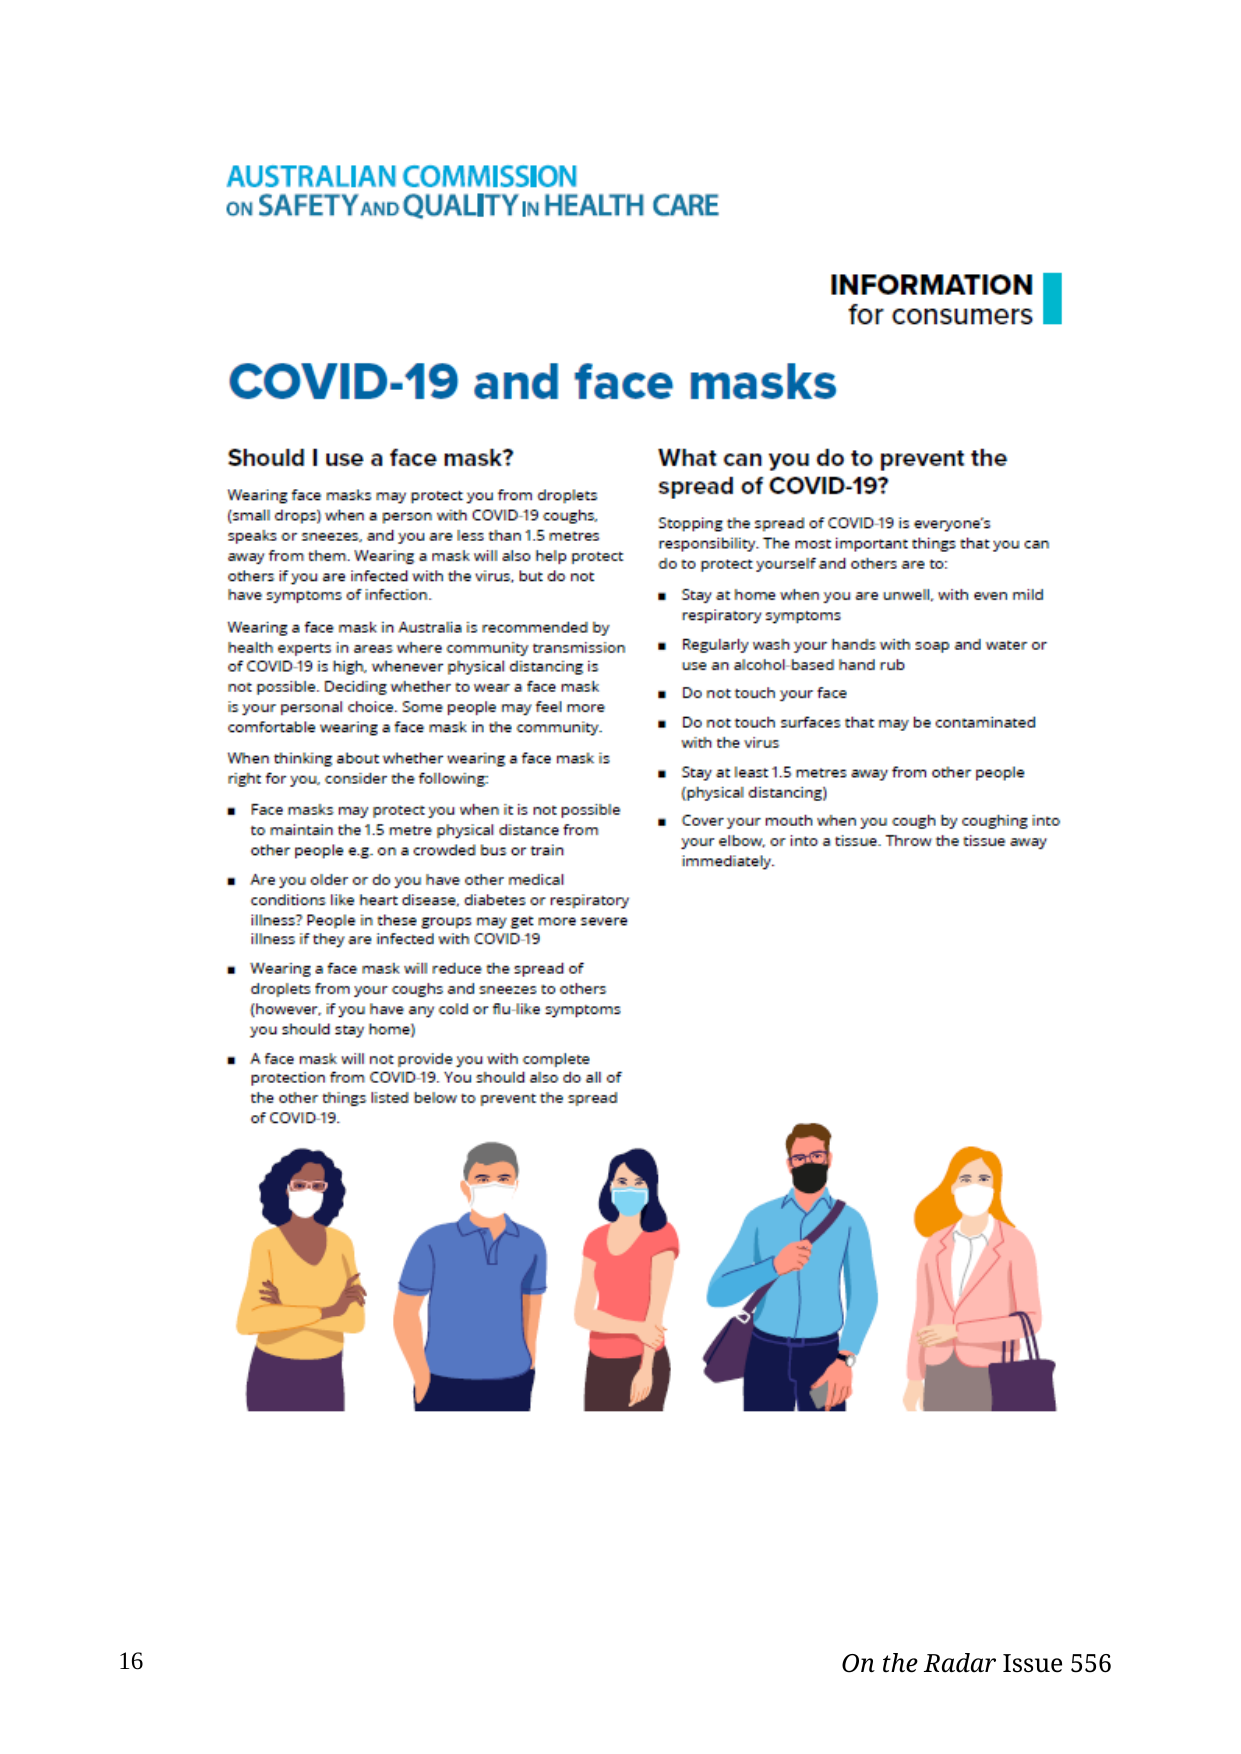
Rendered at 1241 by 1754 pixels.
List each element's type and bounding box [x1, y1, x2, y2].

picture [205, 147, 1073, 1424]
